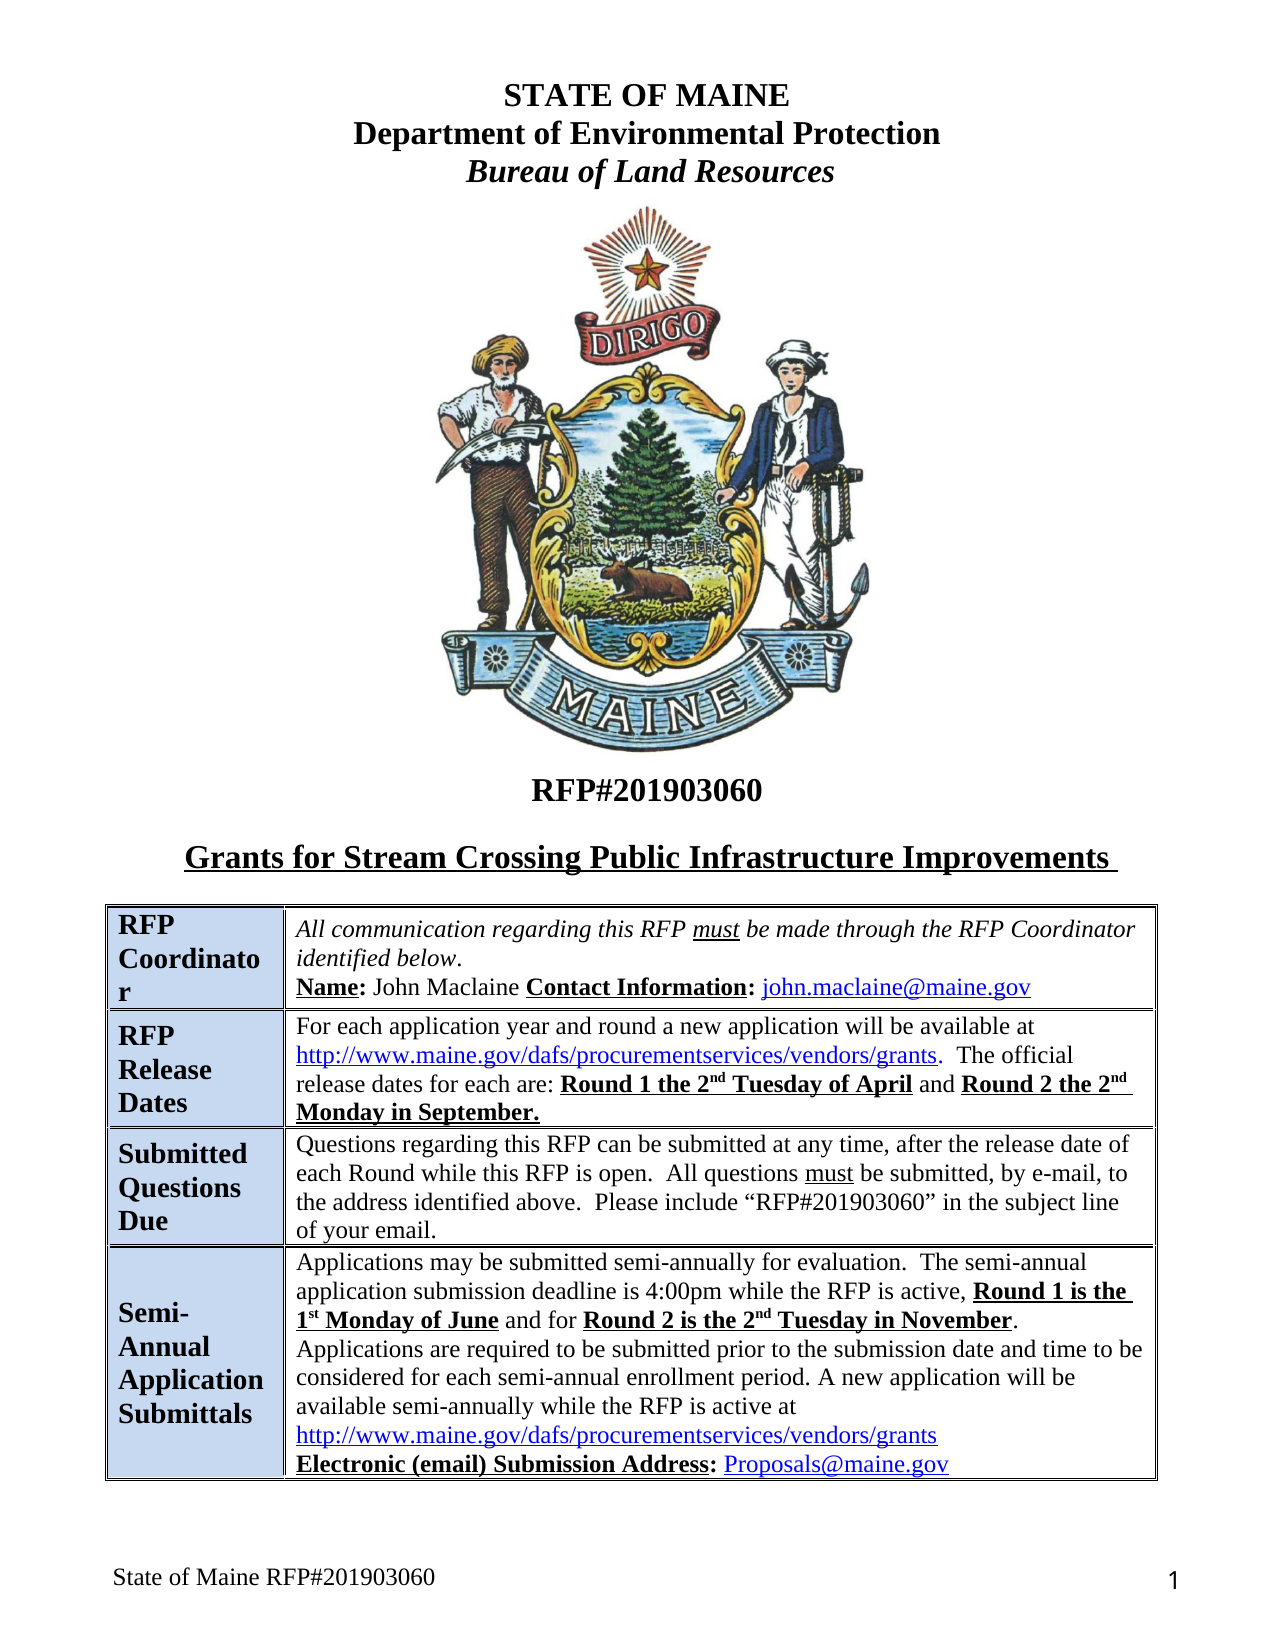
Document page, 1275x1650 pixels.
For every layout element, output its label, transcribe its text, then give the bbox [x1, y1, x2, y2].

table_cell For each application year and round a new application will be available at http://www.maine.gov/dafs/procurementservices/vendors/grants. The official release dates for each are: Round 1 the 2nd Tuesday of April and Round 2 the 2nd Monday in September. [285, 1008, 1157, 1126]
table_cell Questions regarding this RFP can be submitted at any time, after the release date of each Round while this RFP is open. All questions must be submitted, by e-mail, to the address identified above. Please include “RFP#201903060” in the subject line of your email. [285, 1126, 1157, 1244]
table_header All communication regarding this RFP must be made through the RFP Coordinator identified below. Name: John Maclaine Contact Information: john.maclaine@maine.gov [285, 908, 1155, 1008]
table_cell Submitted Questions Due [107, 1126, 284, 1244]
text RFP#201903060 [112, 770, 1181, 808]
table_header RFP Coordinator [108, 908, 284, 1008]
table_cell RFP Release Dates [107, 1008, 284, 1126]
text Department of Environmental Protection [112, 113, 1181, 152]
text Bureau of Land Resources [112, 152, 1181, 190]
table_cell Applications may be submitted semi-annually for evaluation. The semi-annual application submission deadline is 4:00pm while the RFP is active, Round 1 is the 1st Monday of June and for Round 2 is the 2nd Tuesday in November. Applications are required to be submitted prior to the submission date and time to be considered for each semi-annual enrollment period. A new application will be available semi-annually while the RFP is active at http://www.maine.gov/dafs/procurementservices/vendors/grants Electronic (email) Submission Address: Proposals@maine.gov [285, 1244, 1157, 1477]
text STATE OF MAINE [112, 75, 1181, 113]
picture [426, 190, 882, 770]
text Grants for Stream Crossing Public Infrastructure Improvements [112, 837, 1181, 876]
table_cell Semi-Annual Application Submittals [107, 1244, 284, 1477]
